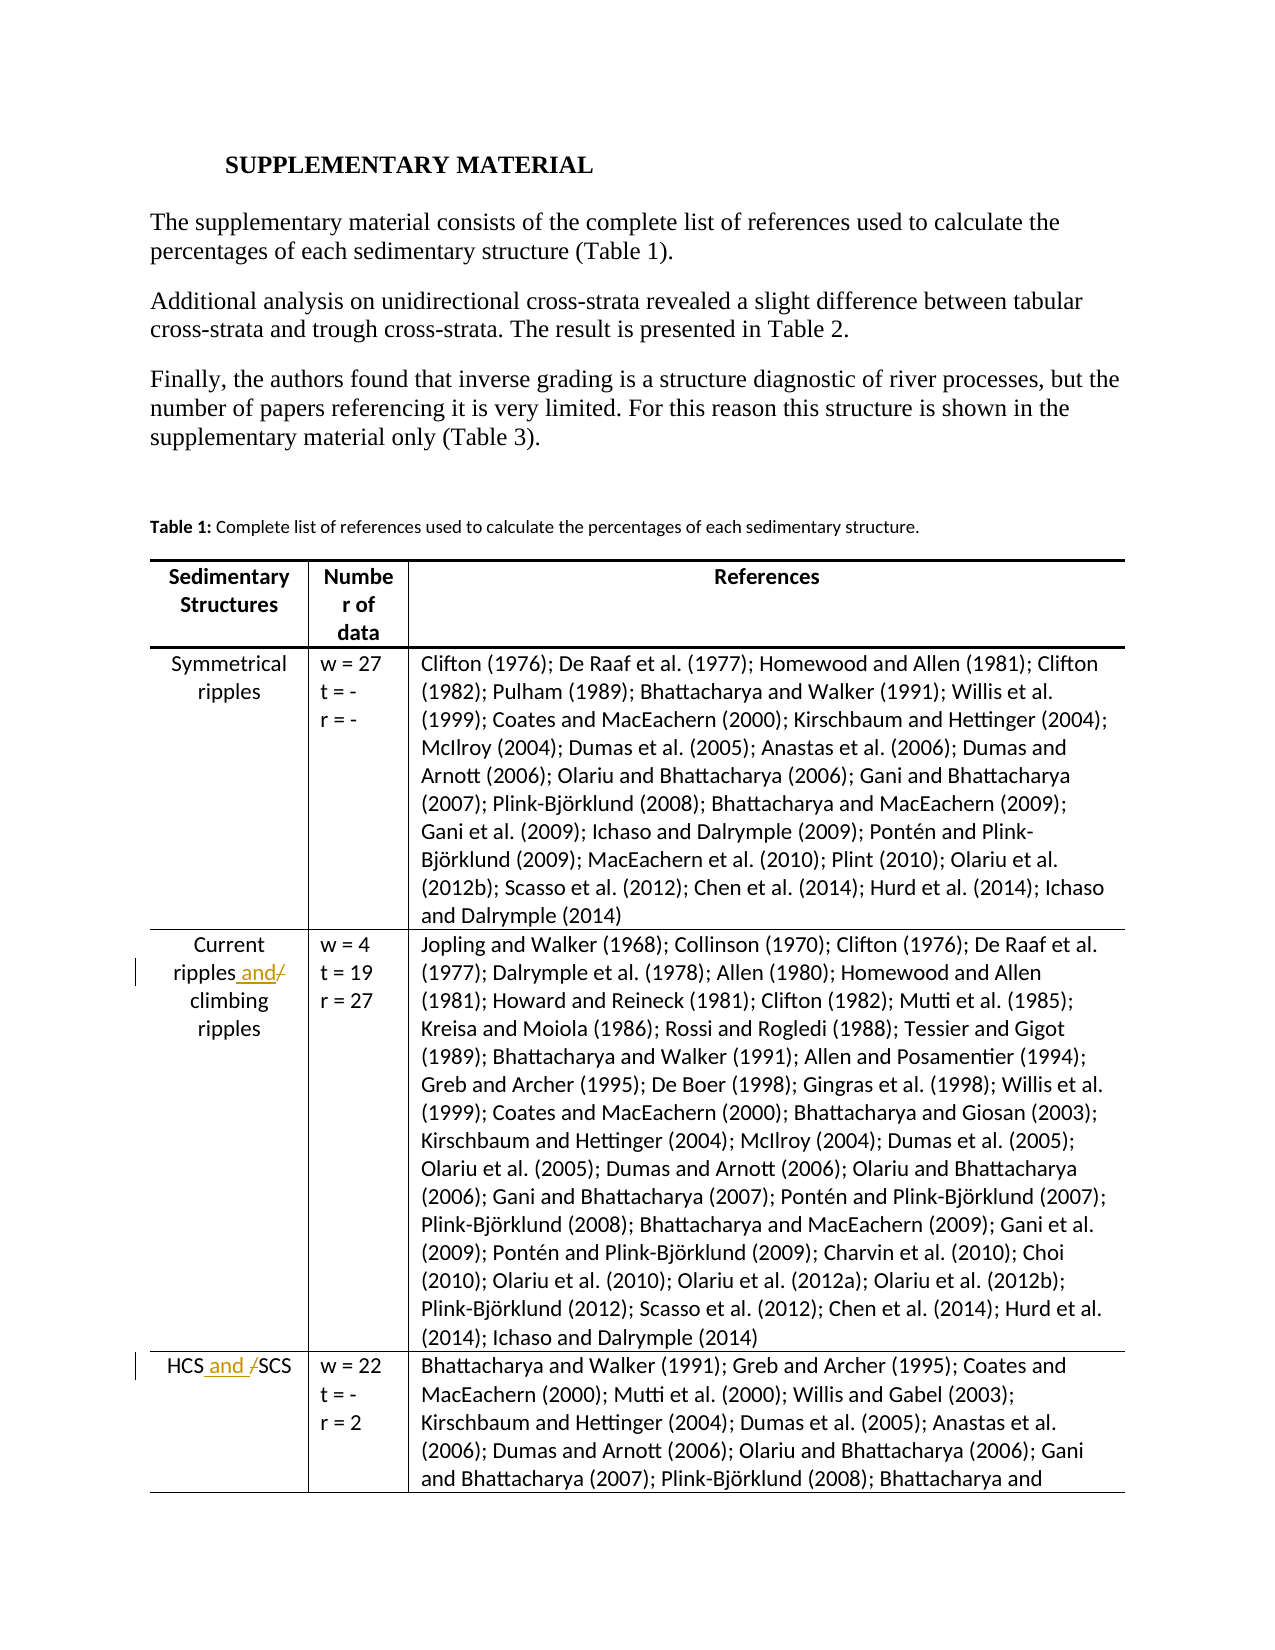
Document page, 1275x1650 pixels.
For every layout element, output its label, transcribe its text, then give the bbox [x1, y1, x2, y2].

table_header References [409, 562, 1125, 646]
table_cell w = 27 t = - r = - [309, 649, 408, 929]
text The supplementary material consists of the complete list of references used to calculate the percentages of each sedimentary structure (Table 1). [150, 207, 1125, 265]
table_header Number of data [309, 562, 408, 646]
table_cell w = 22 t = - r = 2 [309, 1352, 408, 1492]
text Table 1: Complete list of references used to calculate the percentages of each sedimentary structure. [150, 515, 1125, 538]
table_cell w = 4 t = 19 r = 27 [309, 930, 408, 1351]
text SUPPLEMENTARY MATERIAL [150, 150, 1125, 179]
table_cell Clifton (1976); De Raaf et al. (1977); Homewood and Allen (1981); Clifton (1982); Pulham (1989); Bhattacharya and Walker (1991); Willis et al. (1999); Coates and MacEachern (2000); Kirschbaum and Hettinger (2004); McIlroy (2004); Dumas et al. (2005); Anastas et al. (2006); Dumas and Arnott (2006); Olariu and Bhattacharya (2006); Gani and Bhattacharya (2007); Plink-Björklund (2008); Bhattacharya and MacEachern (2009); Gani et al. (2009); Ichaso and Dalrymple (2009); Pontén and Plink-Björklund (2009); MacEachern et al. (2010); Plint (2010); Olariu et al. (2012b); Scasso et al. (2012); Chen et al. (2014); Hurd et al. (2014); Ichaso and Dalrymple (2014) [409, 649, 1125, 929]
table_cell Jopling and Walker (1968); Collinson (1970); Clifton (1976); De Raaf et al. (1977); Dalrymple et al. (1978); Allen (1980); Homewood and Allen (1981); Howard and Reineck (1981); Clifton (1982); Mutti et al. (1985); Kreisa and Moiola (1986); Rossi and Rogledi (1988); Tessier and Gigot (1989); Bhattacharya and Walker (1991); Allen and Posamentier (1994); Greb and Archer (1995); De Boer (1998); Gingras et al. (1998); Willis et al. (1999); Coates and MacEachern (2000); Bhattacharya and Giosan (2003); Kirschbaum and Hettinger (2004); McIlroy (2004); Dumas et al. (2005); Olariu et al. (2005); Dumas and Arnott (2006); Olariu and Bhattacharya (2006); Gani and Bhattacharya (2007); Pontén and Plink-Björklund (2007); Plink-Björklund (2008); Bhattacharya and MacEachern (2009); Gani et al. (2009); Pontén and Plink-Björklund (2009); Charvin et al. (2010); Choi (2010); Olariu et al. (2010); Olariu et al. (2012a); Olariu et al. (2012b); Plink-Björklund (2012); Scasso et al. (2012); Chen et al. (2014); Hurd et al. (2014); Ichaso and Dalrymple (2014) [409, 930, 1125, 1351]
table_header Sedimentary Structures [150, 562, 308, 646]
table_cell Current ripples climbing ripples [150, 930, 308, 1351]
text Additional analysis on unidirectional cross-strata revealed a slight difference between tabular cross-strata and trough cross-strata. The result is presented in Table 2. [150, 286, 1125, 343]
table_cell Symmetrical ripples [150, 649, 308, 929]
table_cell HCSSCS [150, 1352, 308, 1492]
text Finally, the authors found that inverse grading is a structure diagnostic of river processes, but the number of papers referencing it is very limited. For this reason this structure is shown in the supplementary material only (Table 3). [150, 364, 1125, 450]
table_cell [409, 1352, 1125, 1492]
